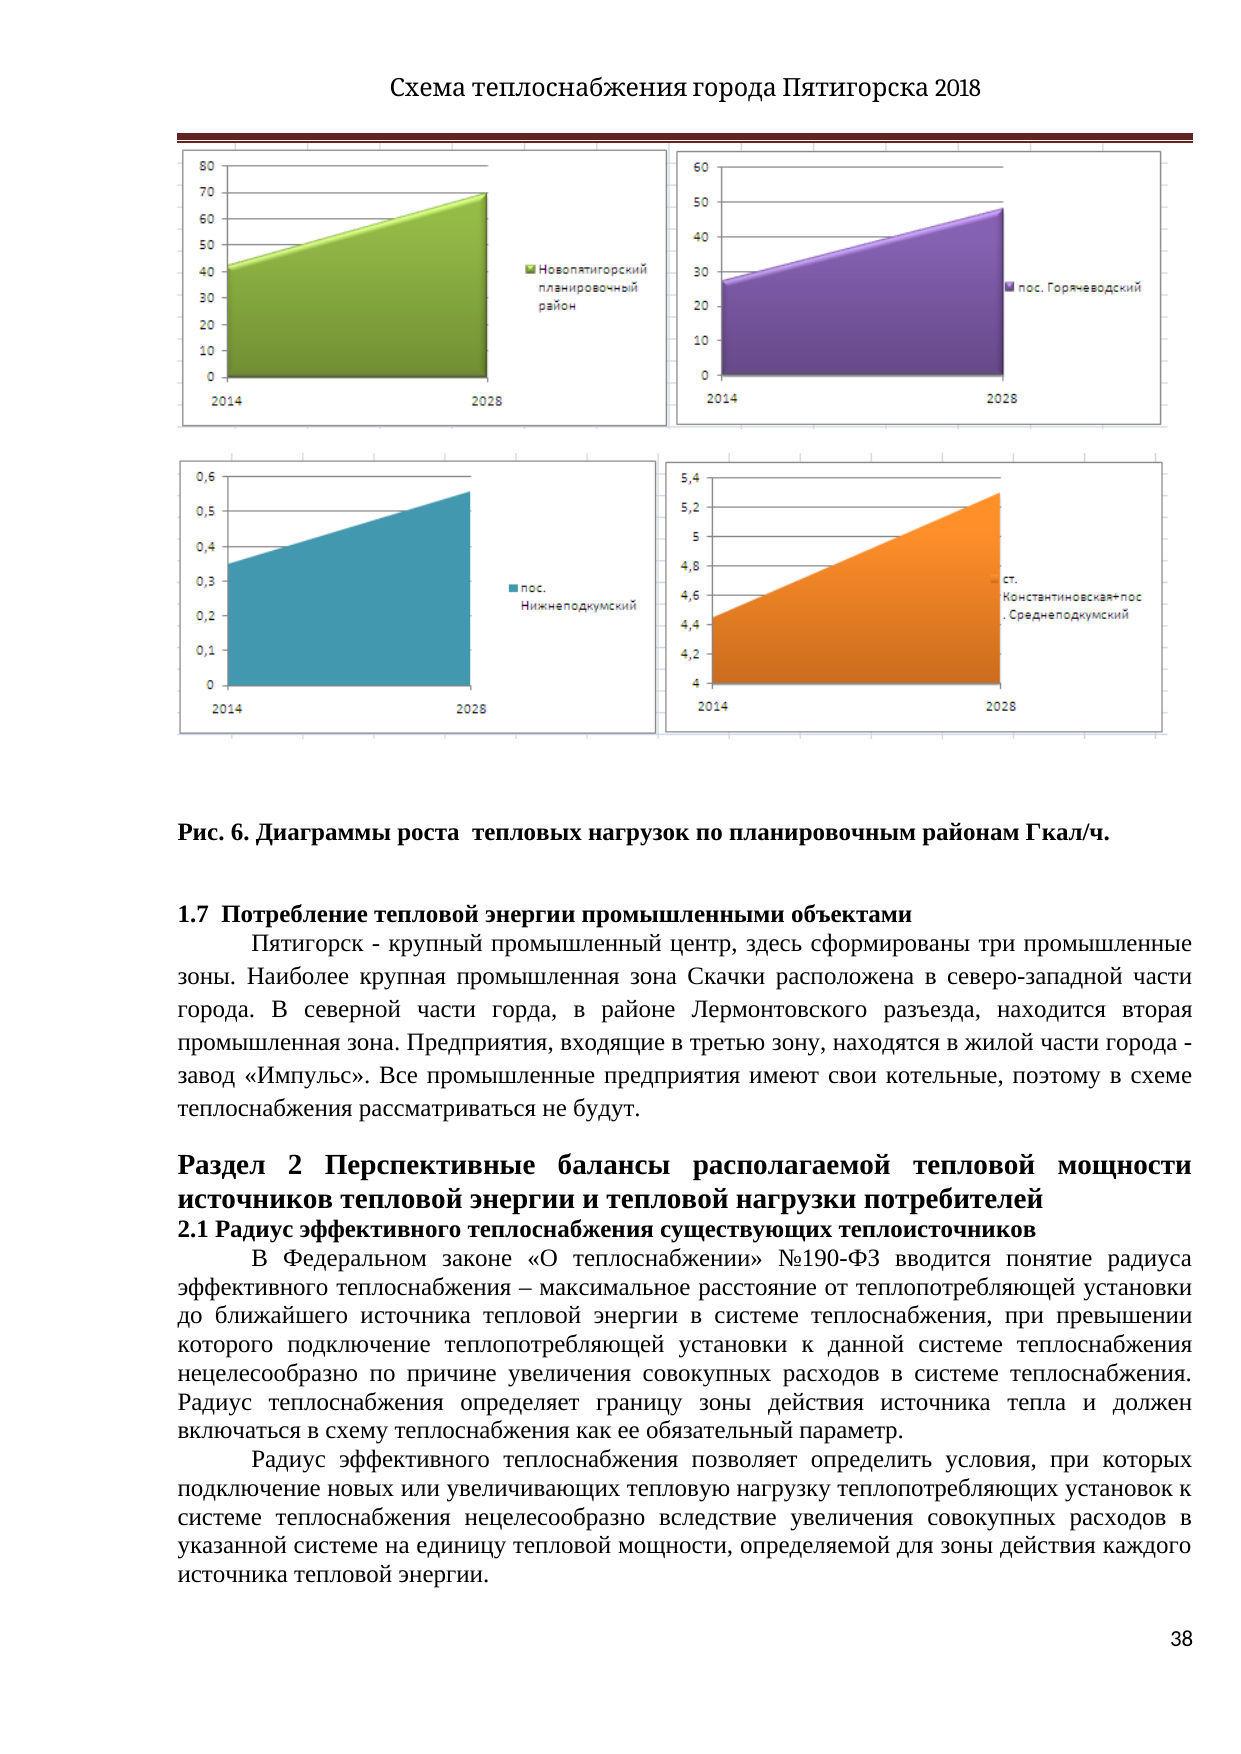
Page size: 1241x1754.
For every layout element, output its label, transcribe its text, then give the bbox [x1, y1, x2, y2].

text Рис. 6. Диаграммы роста тепловых нагрузок по планировочным районам Гкал/ч. [177, 817, 1193, 846]
picture [177, 143, 1168, 429]
text Пятигорск - крупный промышленный центр, здесь сформированы три промышленные зоны. Наиболее крупная промышленная зона Скачки расположена в северо-западной части города. В северной части горда, в районе Лермонтовского разъезда, находится вторая промышленная зона. Предприятия, входящие в третью зону, находятся в жилой части города - завод «Импульс». Все промышленные предприятия имеют свои котельные, поэтому в схеме теплоснабжения рассматриваться не будут. [177, 928, 1193, 1122]
text 1.7 Потребление тепловой энергии промышленными объектами [177, 899, 1193, 928]
text Раздел 2 Перспективные балансы располагаемой тепловой мощности источников тепловой энергии и тепловой нагрузки потребителей [177, 1147, 1193, 1214]
text Радиус эффективного теплоснабжения позволяет определить условия, при которых подключение новых или увеличивающих тепловую нагрузку теплопотребляющих установок к системе теплоснабжения нецелесообразно вследствие увеличения совокупных расходов в указанной системе на единицу тепловой мощности, определяемой для зоны действия каждого источника тепловой энергии. [177, 1444, 1193, 1588]
text В Федеральном законе «О теплоснабжении» №190-ФЗ вводится понятие радиуса эффективного теплоснабжения – максимальное расстояние от теплопотребляющей установки до ближайшего источника тепловой энергии в системе теплоснабжения, при превышении которого подключение теплопотребляющей установки к данной системе теплоснабжения нецелесообразно по причине увеличения совокупных расходов в системе теплоснабжения. Радиус теплоснабжения определяет границу зоны действия источника тепла и должен включаться в схему теплоснабжения как ее обязательный параметр. [177, 1243, 1193, 1444]
text 2.1 Радиус эффективного теплоснабжения существующих теплоисточников [177, 1214, 1193, 1243]
picture [177, 453, 1168, 739]
